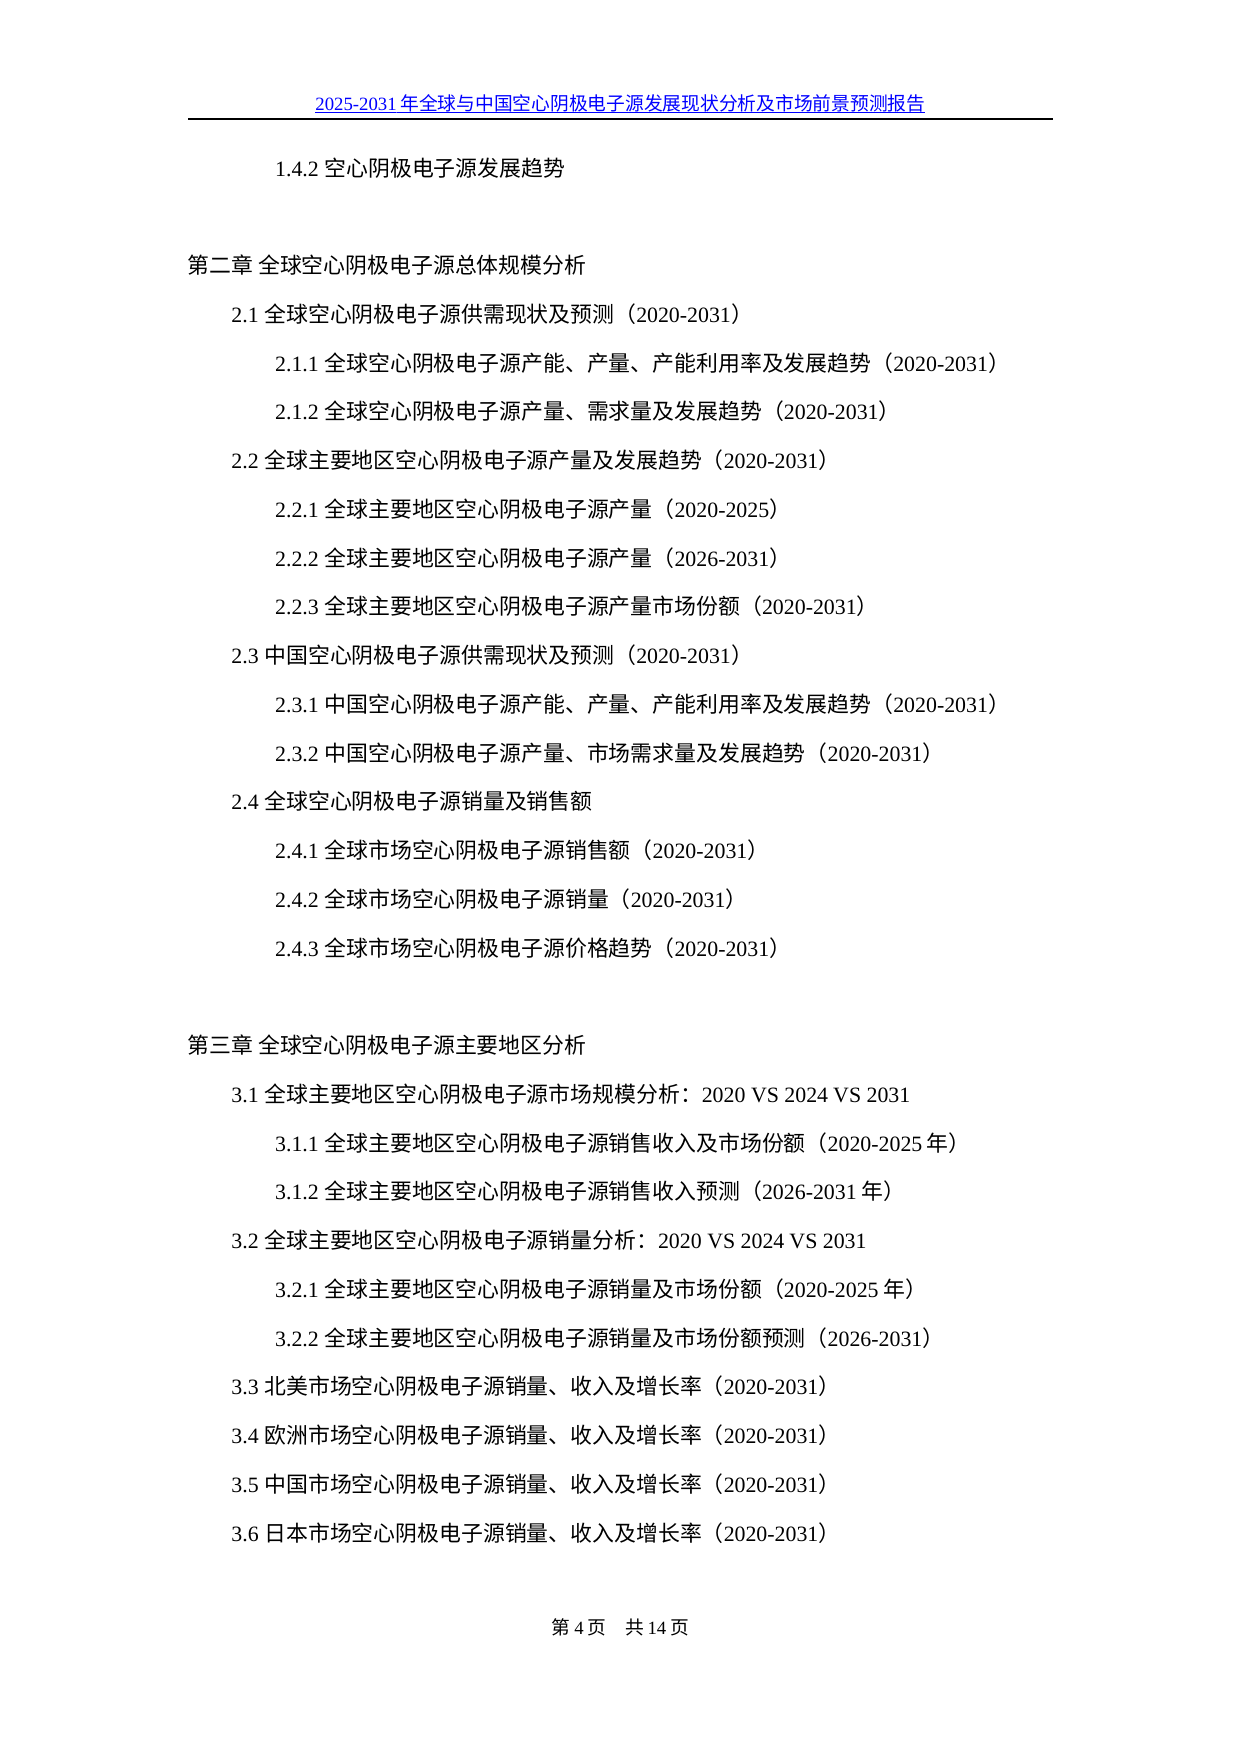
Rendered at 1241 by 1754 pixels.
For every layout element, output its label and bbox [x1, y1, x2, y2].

text [187, 150, 1053, 1548]
